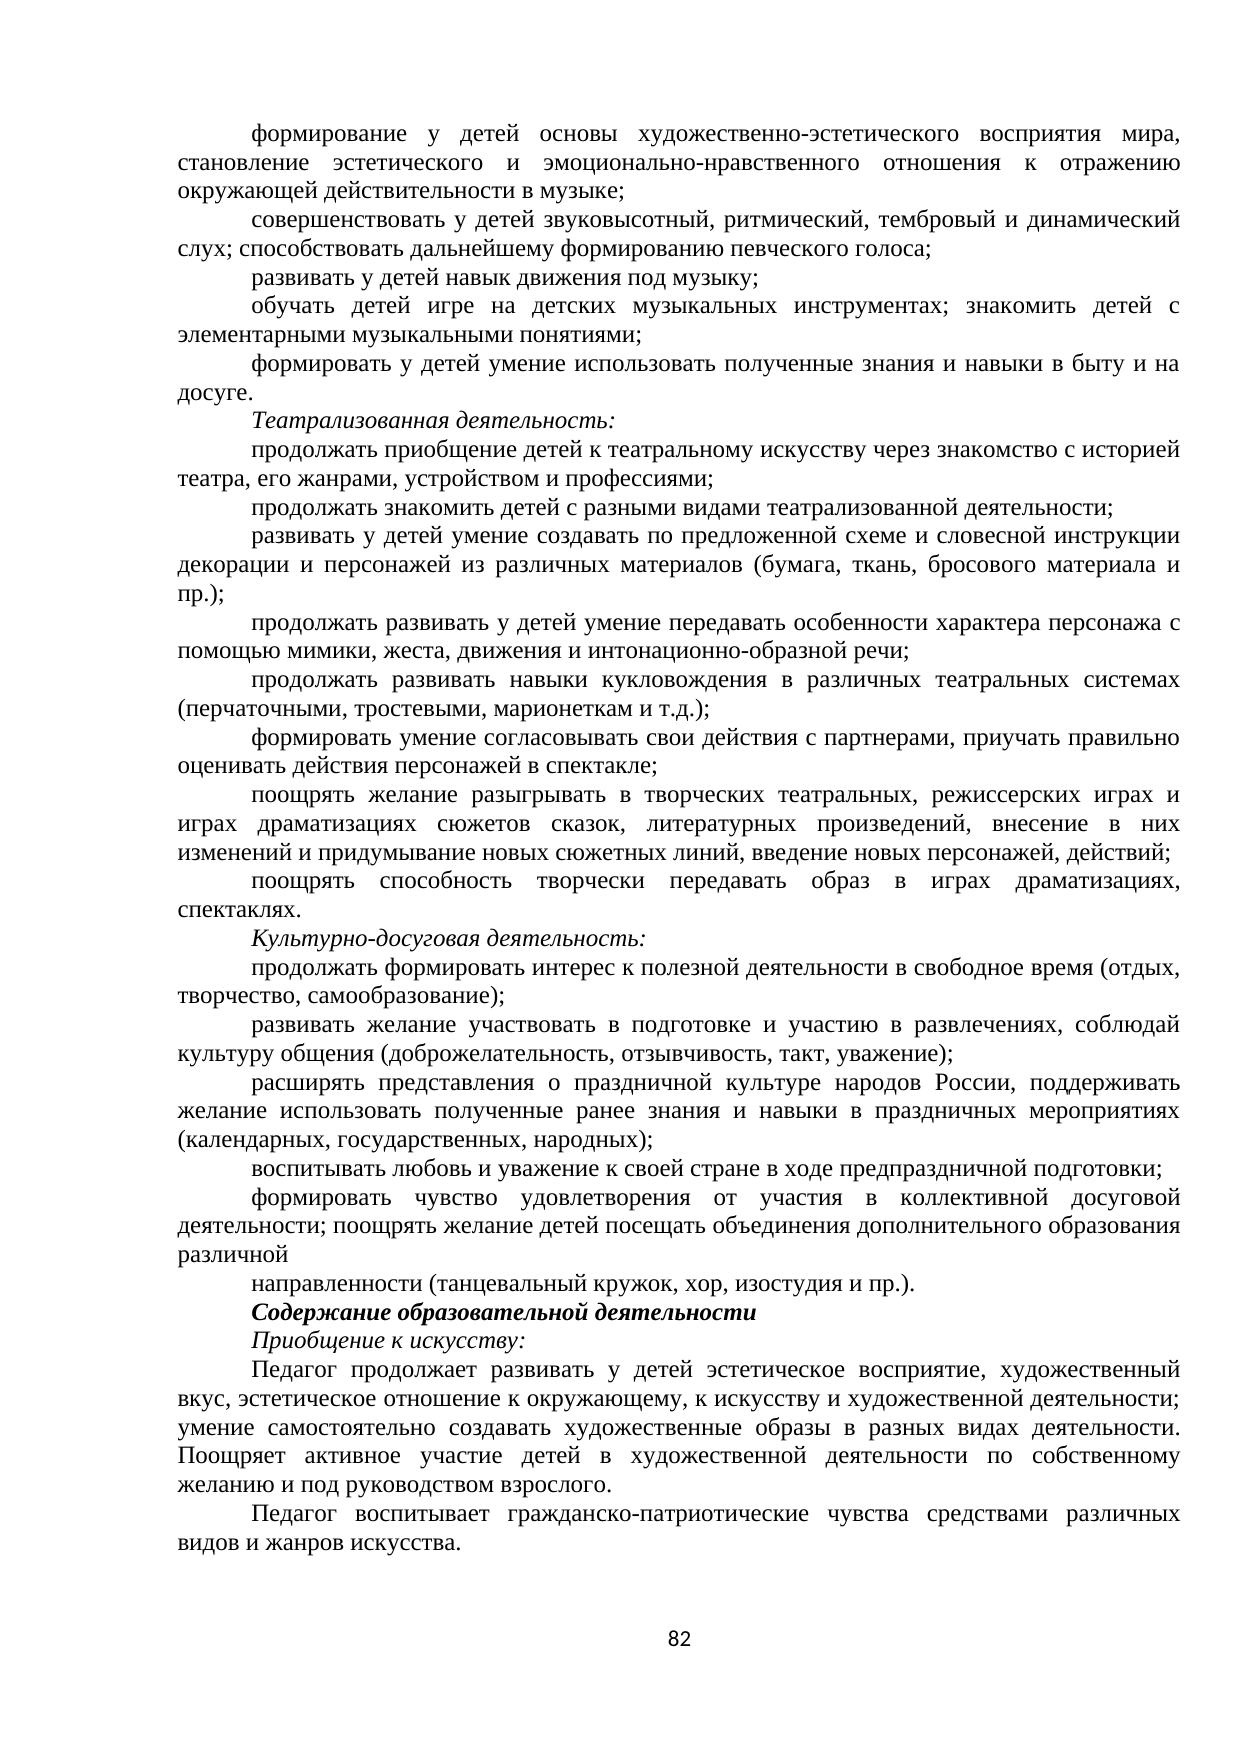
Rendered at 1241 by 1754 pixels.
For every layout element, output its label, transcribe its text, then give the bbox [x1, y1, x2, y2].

text воспитывать любовь и уважение к своей стране в ходе предпраздничной подготовки; [177, 1153, 1181, 1182]
text расширять представления о праздничной культуре народов России, поддерживать желание использовать полученные ранее знания и навыки в праздничных мероприятиях (календарных, государственных, народных); [177, 1067, 1181, 1153]
text обучать детей игре на детских музыкальных инструментах; знакомить детей с элементарными музыкальными понятиями; [177, 291, 1181, 348]
text совершенствовать у детей звуковысотный, ритмический, тембровый и динамический слух; способствовать дальнейшему формированию певческого голоса; [177, 204, 1181, 262]
text Педагог продолжает развивать у детей эстетическое восприятие, художественный вкус, эстетическое отношение к окружающему, к искусству и художественной деятельности; умение самостоятельно создавать художественные образы в разных видах деятельности. Поощряет активное участие детей в художественной деятельности по собственному желанию и под руководством взрослого. [177, 1354, 1181, 1498]
text продолжать знакомить детей с разными видами театрализованной деятельности; [177, 492, 1181, 521]
text формирование у детей основы художественно-эстетического восприятия мира, становление эстетического и эмоционально-нравственного отношения к отражению окружающей действительности в музыке; [177, 118, 1181, 204]
text развивать желание участвовать в подготовке и участию в развлечениях, соблюдай культуру общения (доброжелательность, отзывчивость, такт, уважение); [177, 1009, 1181, 1067]
text Приобщение к искусству: [177, 1326, 1181, 1354]
text поощрять способность творчески передавать образ в играх драматизациях, спектаклях. [177, 866, 1181, 923]
text поощрять желание разыгрывать в творческих театральных, режиссерских играх и играх драматизациях сюжетов сказок, литературных произведений, внесение в них изменений и придумывание новых сюжетных линий, введение новых персонажей, действий; [177, 779, 1181, 866]
text развивать у детей навык движения под музыку; [177, 262, 1181, 291]
text продолжать формировать интерес к полезной деятельности в свободное время (отдых, творчество, самообразование); [177, 952, 1181, 1009]
text формировать умение согласовывать свои действия с партнерами, приучать правильно оценивать действия персонажей в спектакле; [177, 722, 1181, 779]
text развивать у детей умение создавать по предложенной схеме и словесной инструкции декорации и персонажей из различных материалов (бумага, ткань, бросового материала и пр.); [177, 521, 1181, 607]
text Педагог воспитывает гражданско-патриотические чувства средствами различных видов и жанров искусства. [177, 1498, 1181, 1556]
text продолжать развивать навыки кукловождения в различных театральных системах (перчаточными, тростевыми, марионеткам и т.д.); [177, 664, 1181, 722]
text Содержание образовательной деятельности [177, 1297, 1181, 1326]
text Культурно-досуговая деятельность: [177, 923, 1181, 952]
text формировать чувство удовлетворения от участия в коллективной досуговой деятельности; поощрять желание детей посещать объединения дополнительного образования различной [177, 1182, 1181, 1268]
text Театрализованная деятельность: [177, 406, 1181, 434]
text продолжать приобщение детей к театральному искусству через знакомство с историей театра, его жанрами, устройством и профессиями; [177, 434, 1181, 492]
text продолжать развивать у детей умение передавать особенности характера персонажа с помощью мимики, жеста, движения и интонационно-образной речи; [177, 607, 1181, 664]
text формировать у детей умение использовать полученные знания и навыки в быту и на досуге. [177, 348, 1181, 406]
text направленности (танцевальный кружок, хор, изостудия и пр.). [177, 1268, 1181, 1297]
